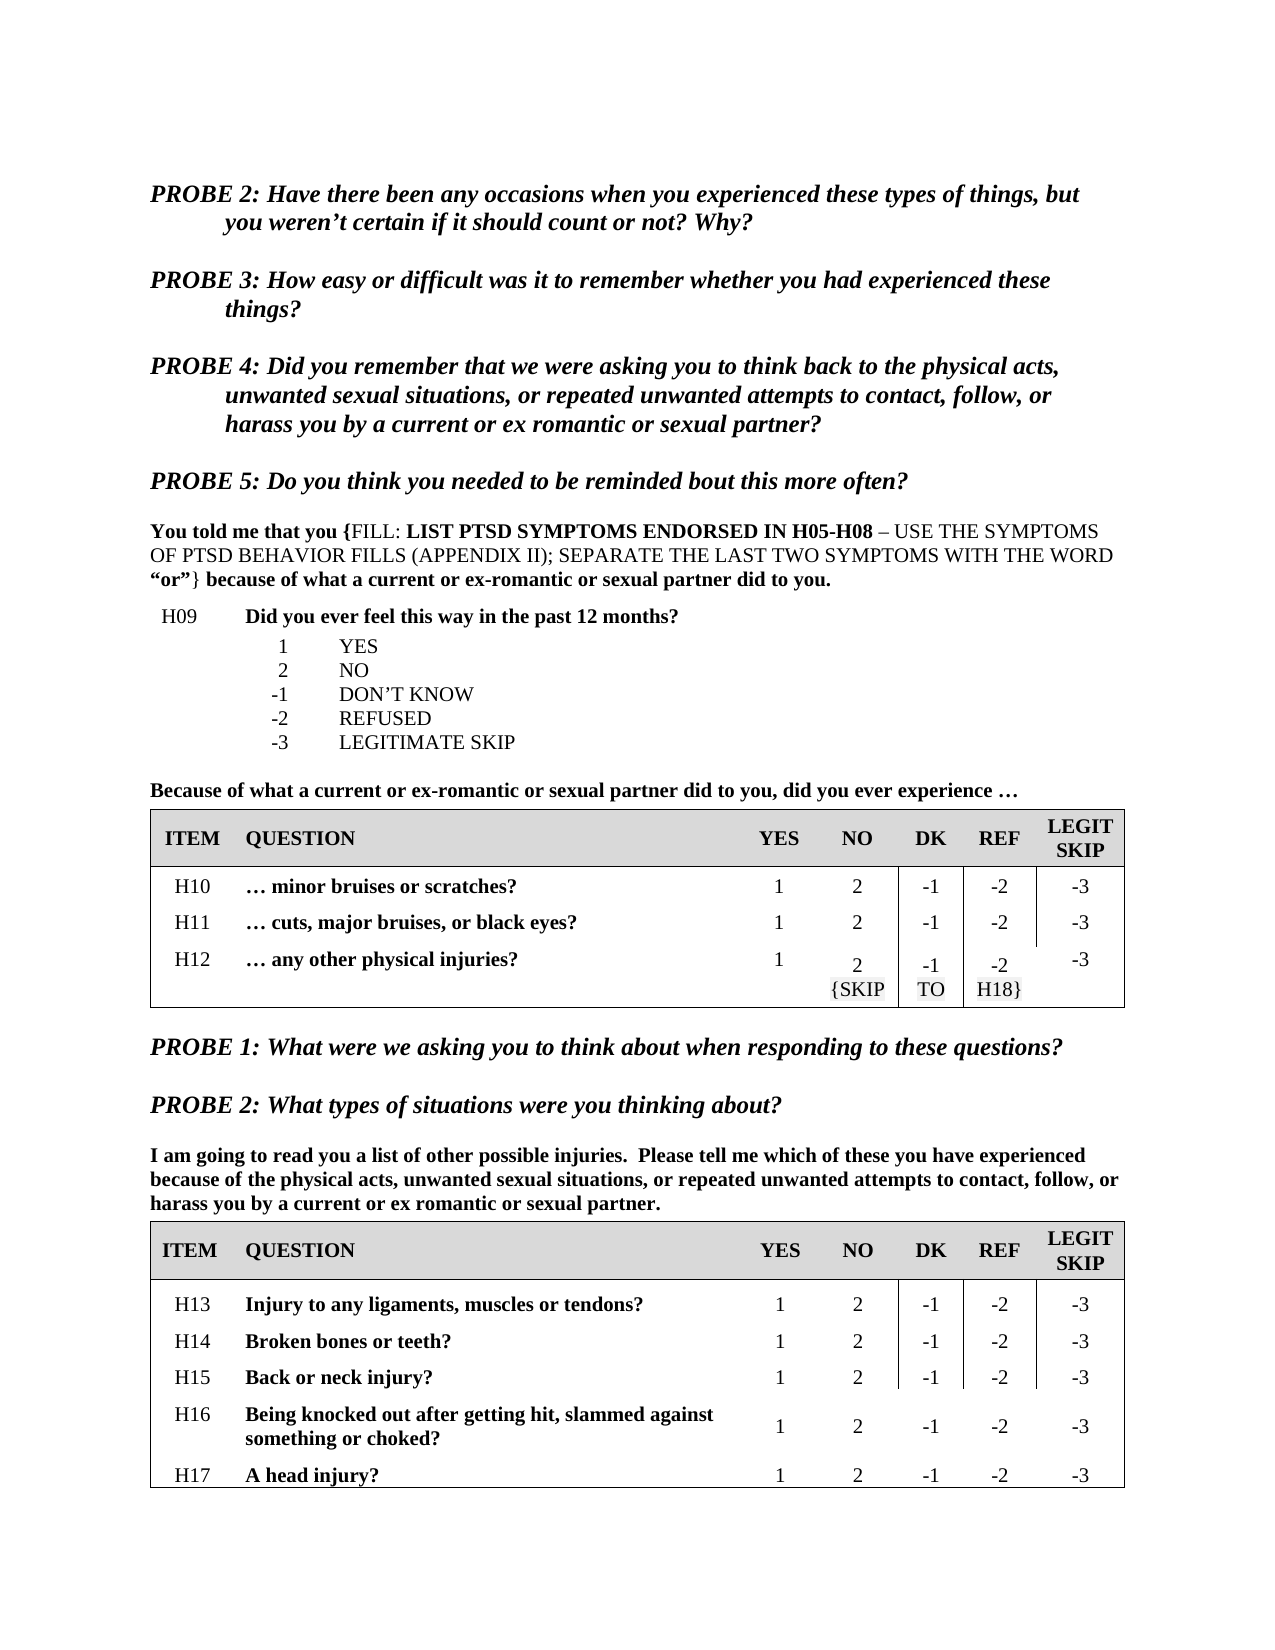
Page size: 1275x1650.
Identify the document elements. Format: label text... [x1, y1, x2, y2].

text PROBE 5: Do you think you needed to be reminded bout this more often? [150, 466, 1125, 495]
text I am going to read you a list of other possible injuries. Please tell me which of these you have experienced because of the physical acts, unwanted sexual situations, or repeated unwanted attempts to contact, follow, or harass you by a current or ex romantic or sexual partner. [150, 1143, 1125, 1215]
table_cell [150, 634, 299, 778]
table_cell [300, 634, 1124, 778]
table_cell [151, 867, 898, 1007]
text PROBE 1: What were we asking you to think about when responding to these questions? [150, 1032, 1125, 1061]
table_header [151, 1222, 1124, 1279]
text Because of what a current or ex-romantic or sexual partner did to you, did you ever experience … [150, 778, 1125, 802]
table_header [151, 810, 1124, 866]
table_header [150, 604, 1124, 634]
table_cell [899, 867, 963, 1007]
text PROBE 2: Have there been any occasions when you experienced these types of things, but you weren’t certain if it should count or not? Why? [150, 179, 1125, 236]
text PROBE 4: Did you remember that we were asking you to think back to the physical acts, unwanted sexual situations, or repeated unwanted attempts to contact, follow, or harass you by a current or ex romantic or sexual partner? [150, 351, 1125, 437]
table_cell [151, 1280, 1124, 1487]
text You told me that you {FILL: LIST PTSD SYMPTOMS ENDORSED IN H05-H08 – USE THE SYMPTOMS OF PTSD BEHAVIOR FILLS (APPENDIX II); SEPARATE THE LAST TWO SYMPTOMS WITH THE WORD “or”} because of what a current or ex-romantic or sexual partner did to you. [150, 519, 1125, 591]
text PROBE 3: How easy or difficult was it to remember whether you had experienced these things? [150, 265, 1125, 322]
text PROBE 2: What types of situations were you thinking about? [150, 1090, 1125, 1119]
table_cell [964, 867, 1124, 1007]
